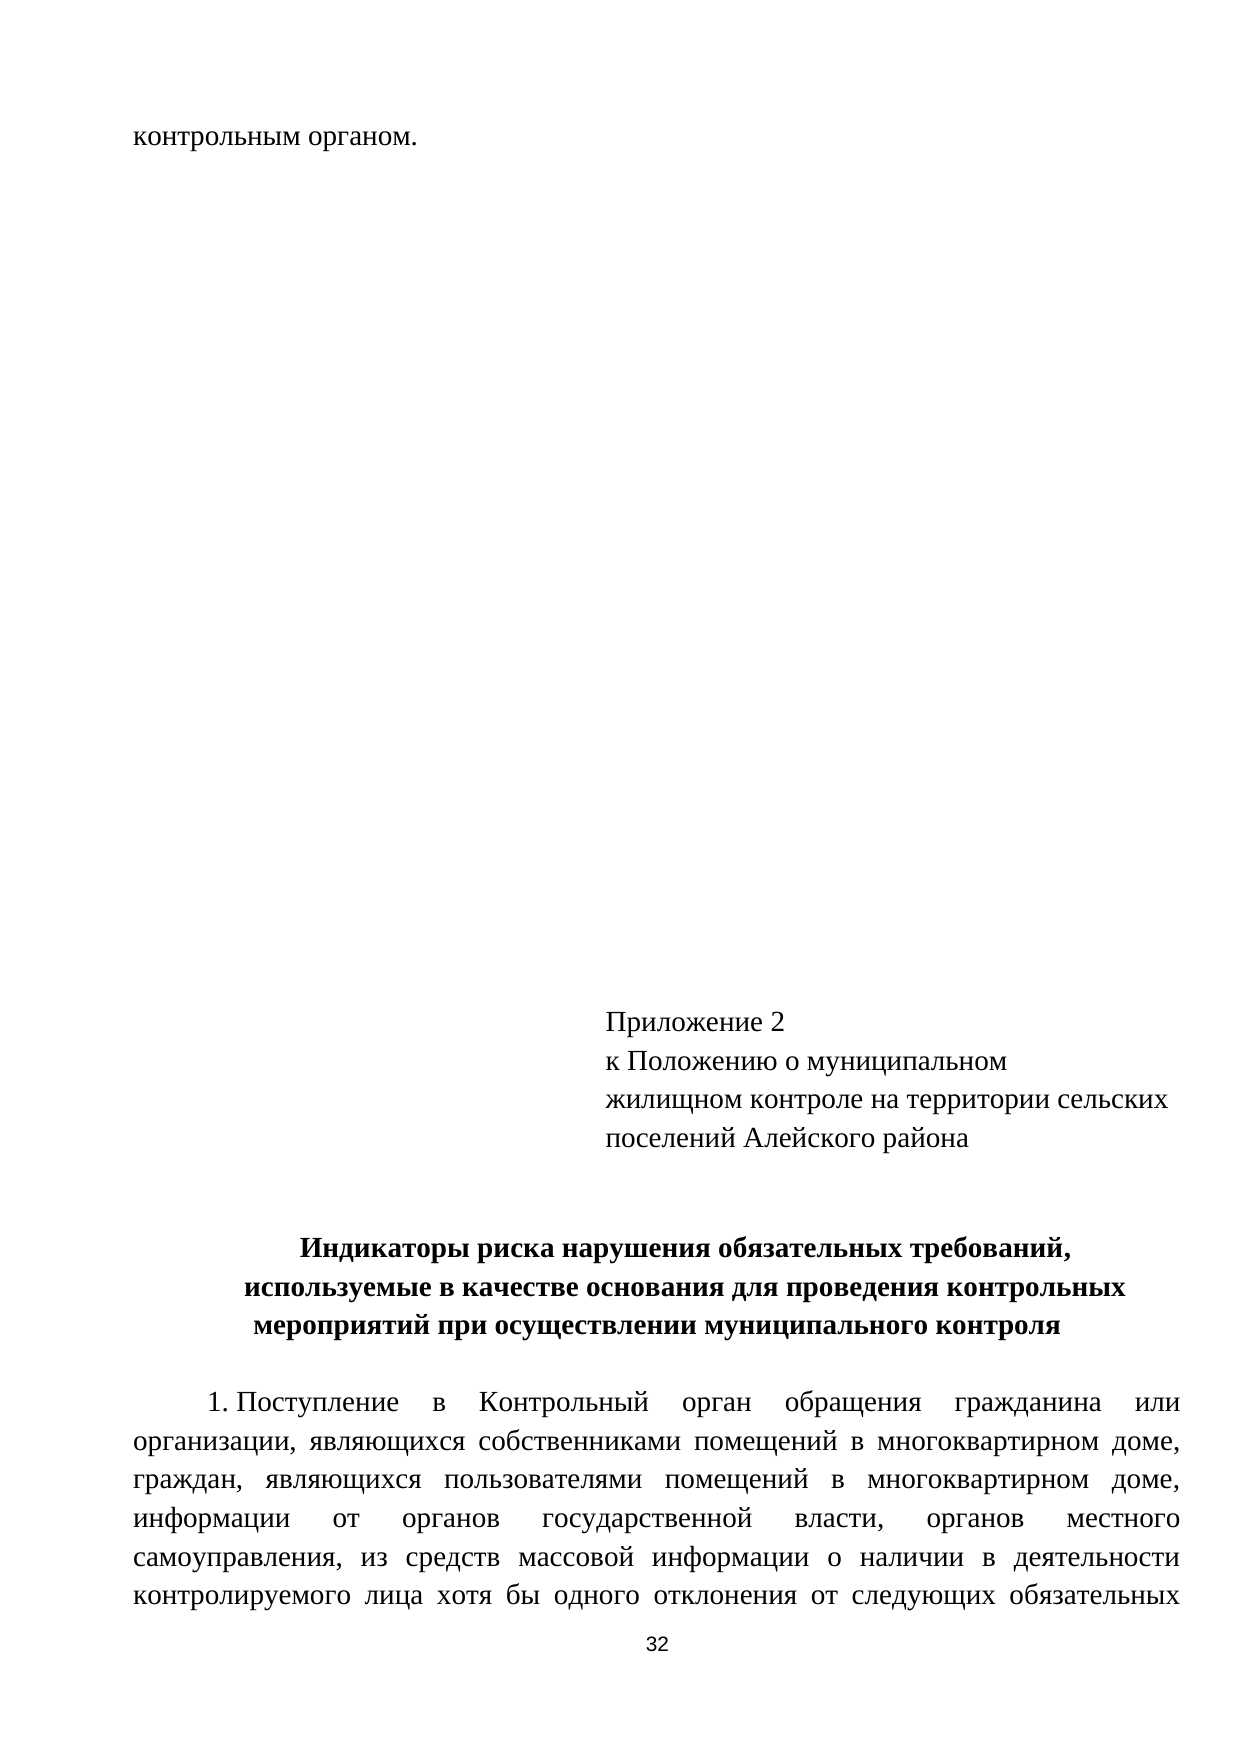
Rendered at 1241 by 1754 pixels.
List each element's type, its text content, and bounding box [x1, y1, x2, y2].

text к Положению о муниципальном [605, 1043, 1181, 1077]
text используемые в качестве основания для проведения контрольных мероприятий при осуществлении муниципального контроля [133, 1269, 1181, 1341]
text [133, 1384, 1181, 1611]
text жилищном контроле на территории сельских поселений Алейского района [605, 1082, 1181, 1154]
text Индикаторы риска нарушения обязательных требований, [133, 1230, 1181, 1264]
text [133, 118, 1181, 152]
text Приложение 2 [605, 1004, 1181, 1038]
